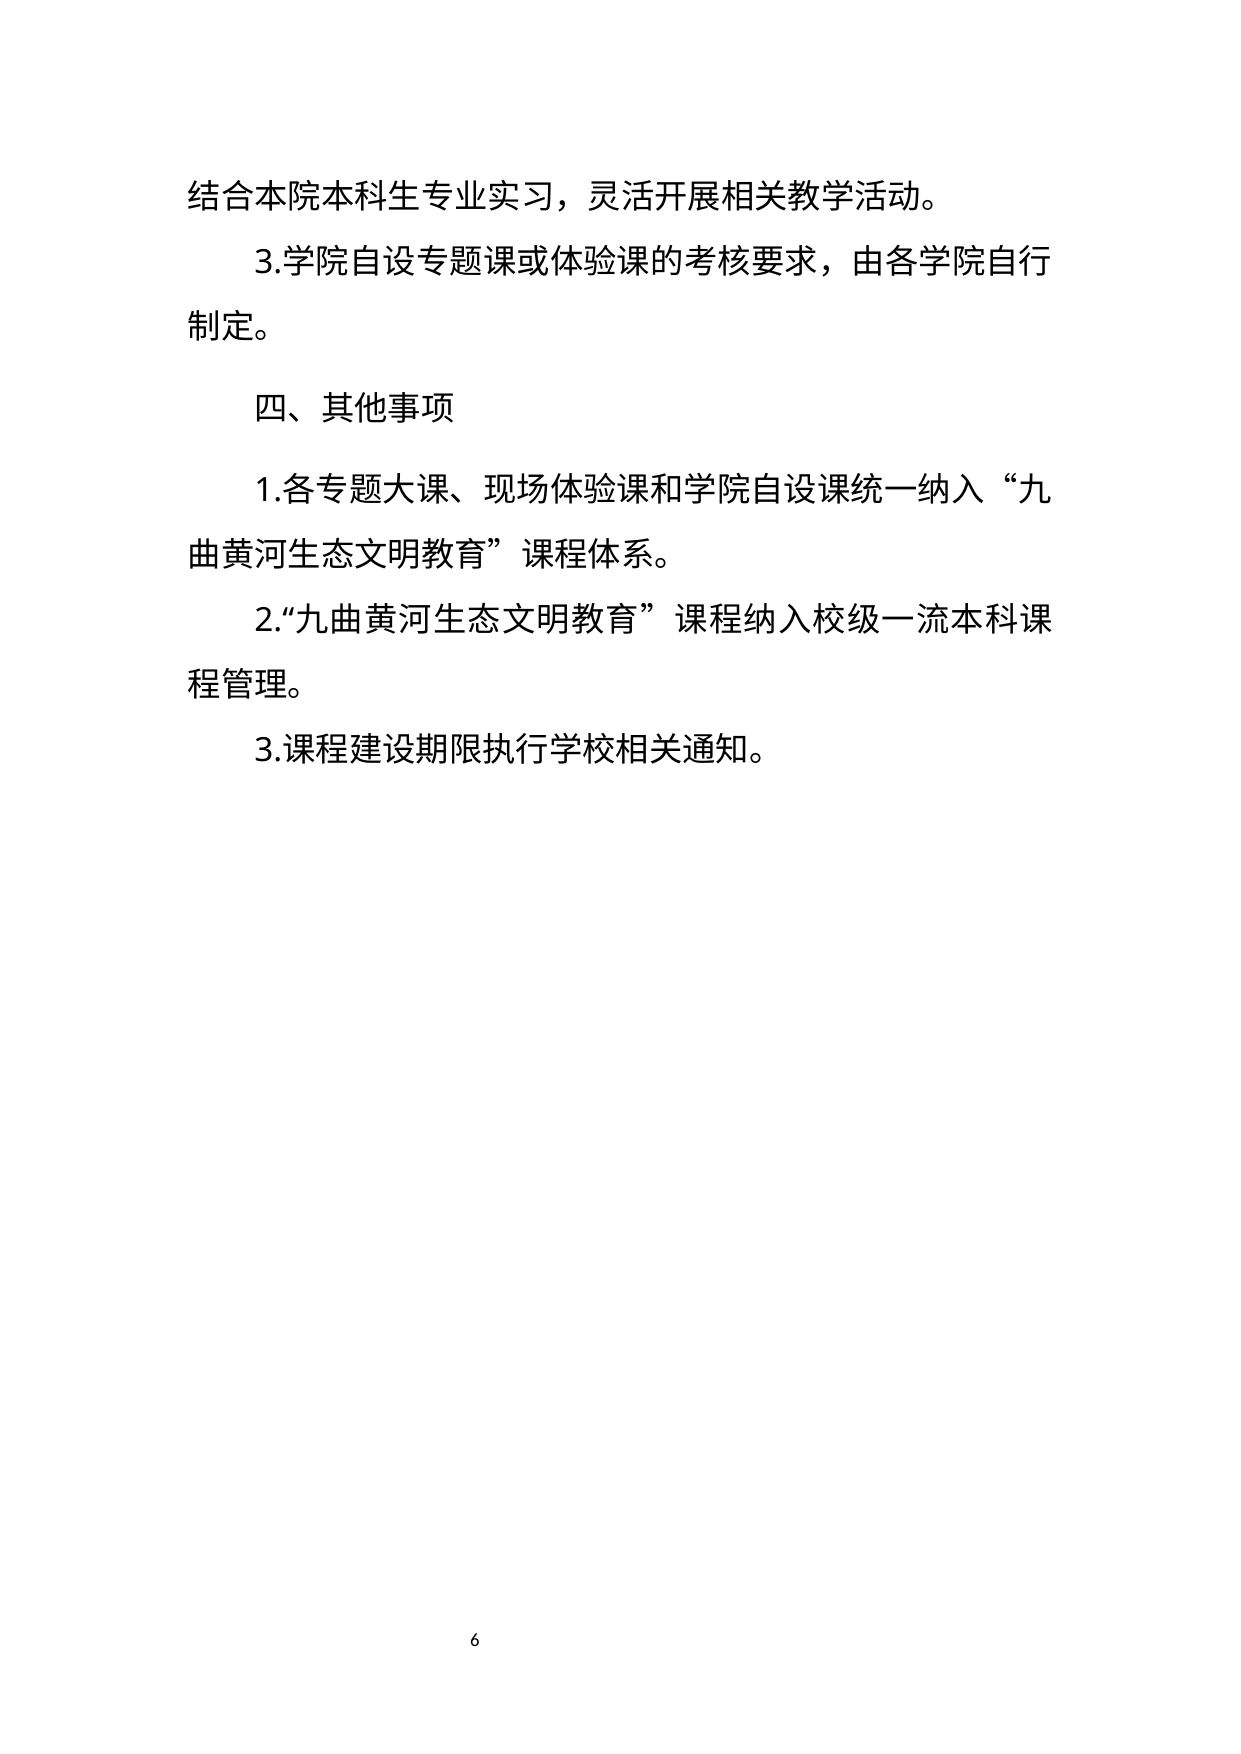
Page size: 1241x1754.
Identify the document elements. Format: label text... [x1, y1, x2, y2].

text 3.课程建设期限执行学校相关通知。 [187, 715, 1053, 780]
text 2.“九曲黄河生态文明教育”课程纳入校级一流本科课程管理。 [187, 585, 1053, 715]
text 3.学院自设专题课或体验课的考核要求，由各学院自行制定。 [187, 227, 1053, 357]
list 四、其他事项 [187, 373, 1053, 438]
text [187, 162, 1053, 227]
text 1.各专题大课、现场体验课和学院自设课统一纳入“九曲黄河生态文明教育”课程体系。 [187, 455, 1053, 585]
